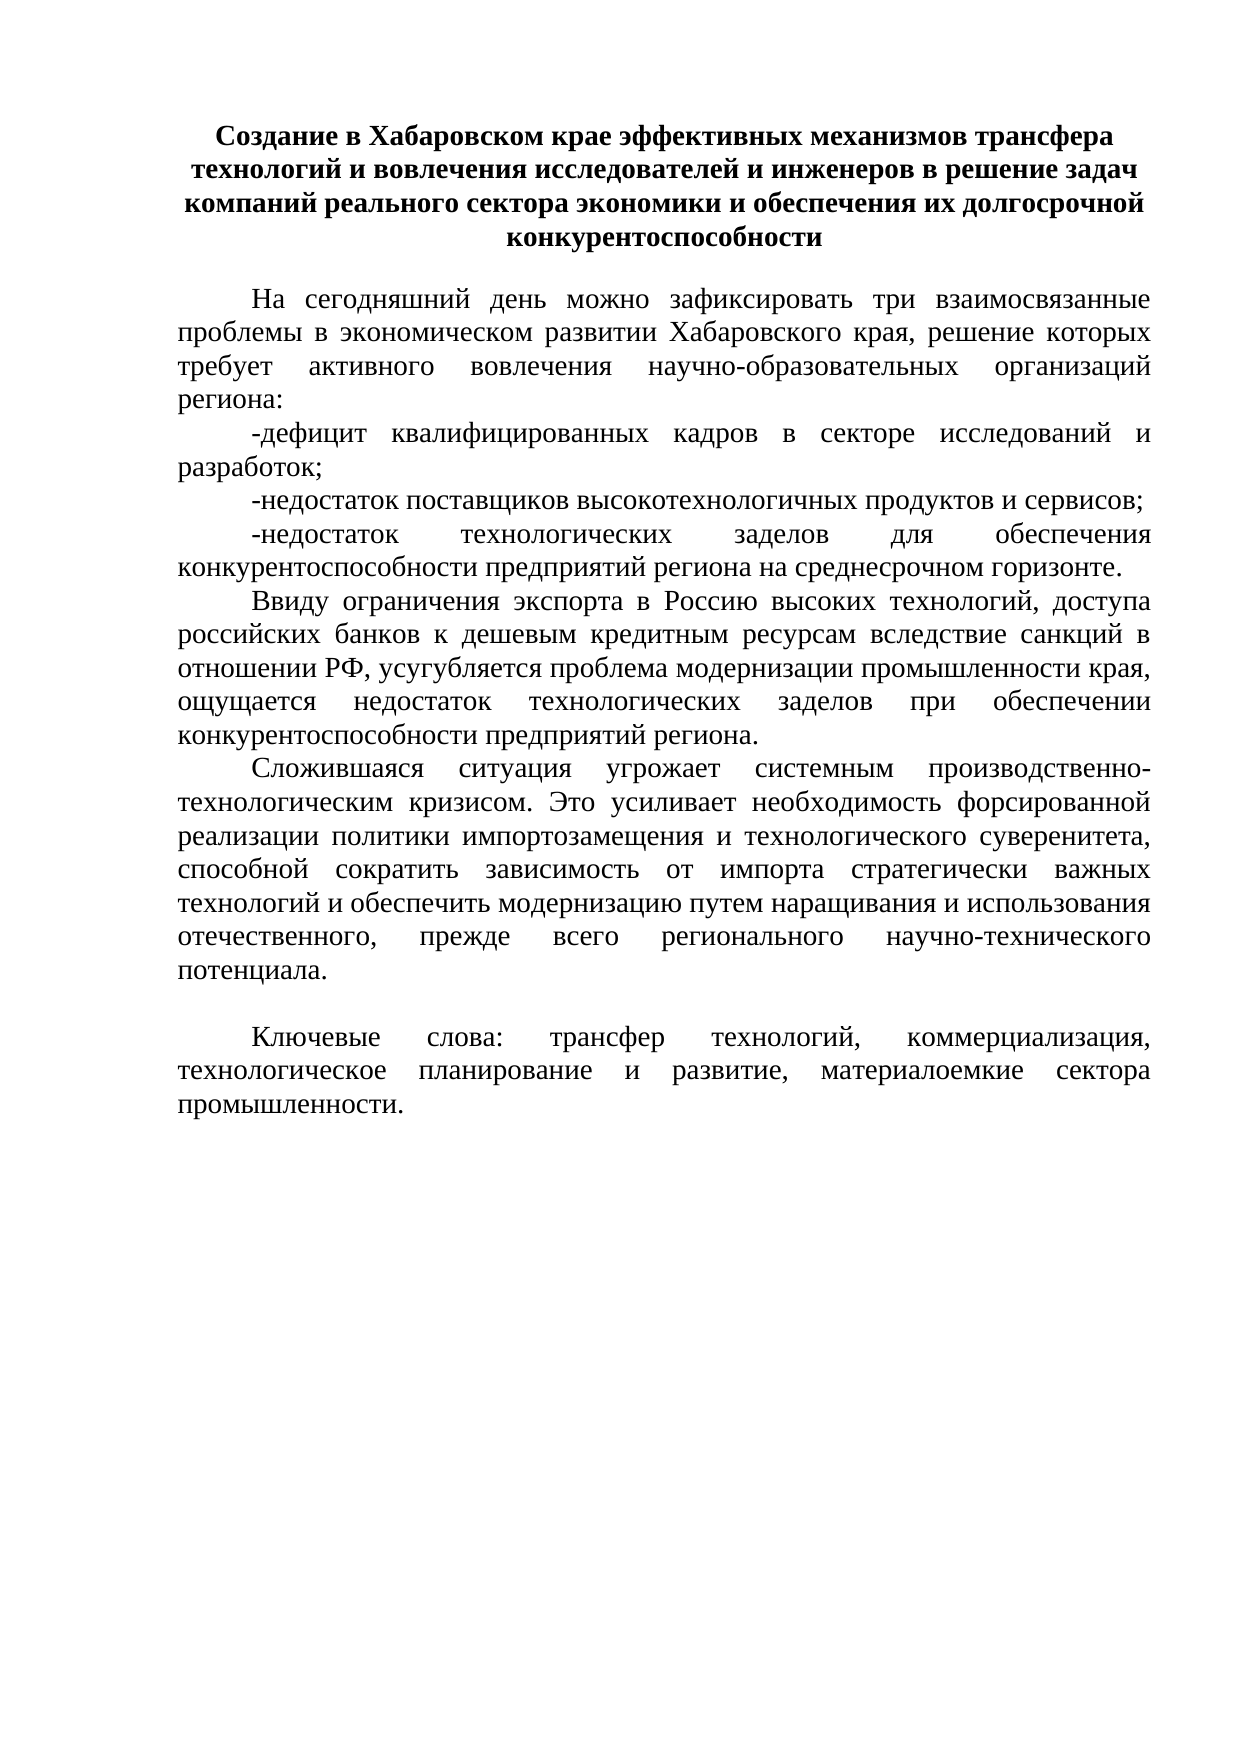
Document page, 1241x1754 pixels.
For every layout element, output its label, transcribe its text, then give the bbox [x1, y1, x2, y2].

text Создание в Хабаровском крае эффективных механизмов трансфера технологий и вовлечения исследователей и инженеров в решение задач компаний реального сектора экономики и обеспечения их долгосрочной конкурентоспособности [177, 118, 1152, 252]
text Сложившаяся ситуация угрожает системным производственно-технологическим кризисом. Это усиливает необходимость форсированной реализации политики импортозамещения и технологического суверенитета, способной сократить зависимость от импорта стратегически важных технологий и обеспечить модернизацию путем наращивания и использования отечественного, прежде всего регионального научно-технического потенциала. [177, 751, 1152, 985]
text -дефицит квалифицированных кадров в секторе исследований и разработок; [177, 415, 1152, 482]
text -недостаток технологических заделов для обеспечения конкурентоспособности предприятий региона на среднесрочном горизонте. [177, 516, 1152, 583]
text -недостаток поставщиков высокотехнологичных продуктов и сервисов; [177, 482, 1152, 516]
text Ключевые слова: трансфер технологий, коммерциализация, технологическое планирование и развитие, материалоемкие сектора промышленности. [177, 1019, 1152, 1119]
text На сегодняшний день можно зафиксировать три взаимосвязанные проблемы в экономическом развитии Хабаровского края, решение которых требует активного вовлечения научно-образовательных организаций региона: [177, 281, 1152, 415]
text Ввиду ограничения экспорта в Россию высоких технологий, доступа российских банков к дешевым кредитным ресурсам вследствие санкций в отношении РФ, усугубляется проблема модернизации промышленности края, ощущается недостаток технологических заделов при обеспечении конкурентоспособности предприятий региона. [177, 583, 1152, 751]
